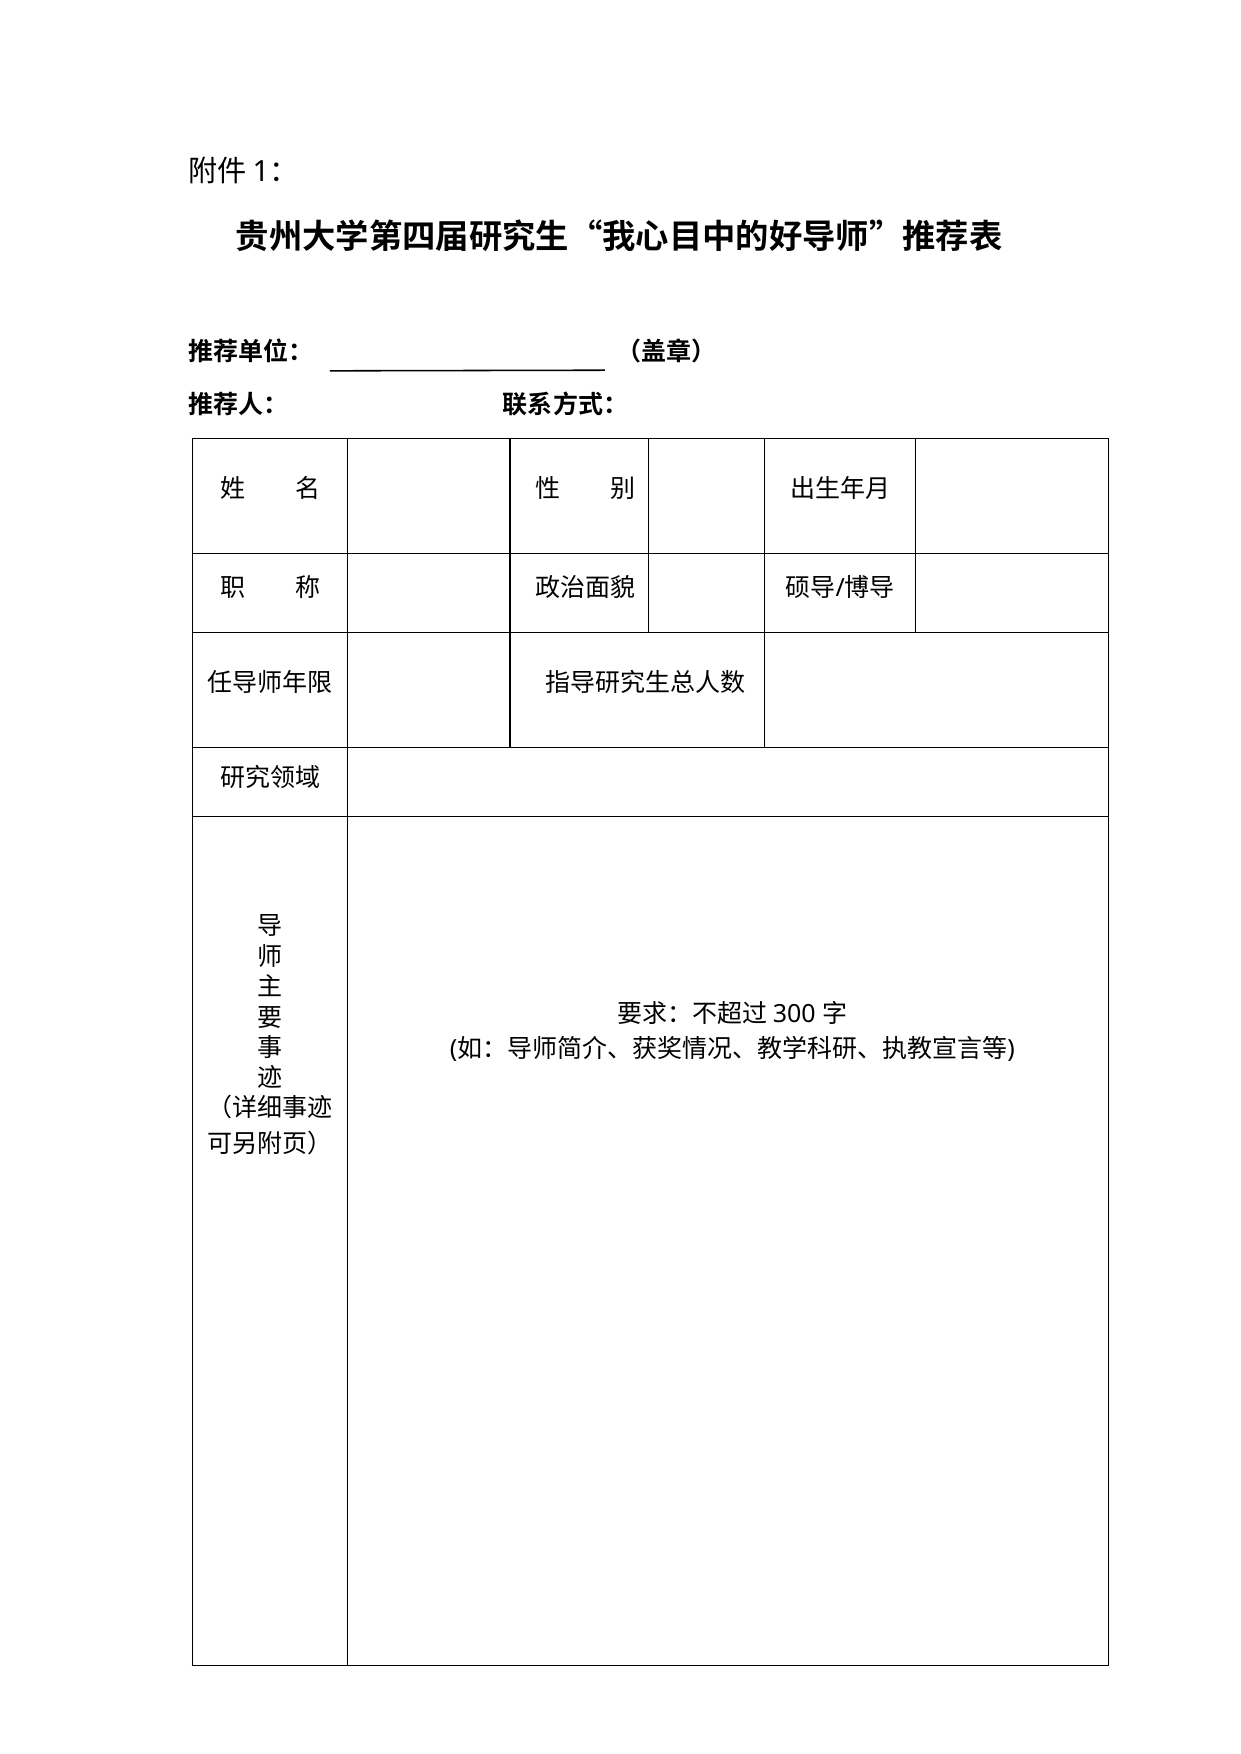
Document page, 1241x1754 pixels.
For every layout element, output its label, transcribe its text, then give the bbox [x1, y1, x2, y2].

text 推荐单位： （盖章） [188, 331, 1119, 368]
subtitle 贵州大学第四届研究生“我心目中的好导师”推荐表 [236, 210, 1119, 258]
table_cell 职 称 [193, 554, 347, 632]
table_header 性 别 [511, 439, 648, 553]
table_cell 指导研究生总人数 [511, 633, 764, 747]
table_cell [916, 554, 1108, 632]
table_cell 研究领域 [193, 748, 347, 816]
table_header [348, 439, 509, 553]
table_header [916, 439, 1108, 553]
table_cell [348, 633, 509, 747]
table_cell 要求：不超过 300 字 (如：导师简介、获奖情况、教学科研、执教宣言等) [348, 817, 1108, 1665]
table_cell [649, 554, 764, 632]
table_header 姓 名 [193, 439, 347, 553]
table_cell [348, 748, 1108, 816]
table_cell [765, 633, 1108, 747]
table_cell 政治面貌 [511, 554, 648, 632]
text 附件1： [188, 148, 1119, 190]
table_header [649, 439, 764, 553]
table_header 出生年月 [765, 439, 915, 553]
table_cell 导 师 主 要 事 迹 （详细事迹 可另附页） [193, 817, 347, 1665]
table_cell 硕导/博导 [765, 554, 915, 632]
table_cell 任导师年限 [193, 633, 347, 747]
table_cell [348, 554, 509, 632]
text 推荐人： 联系方式： [188, 384, 1119, 421]
